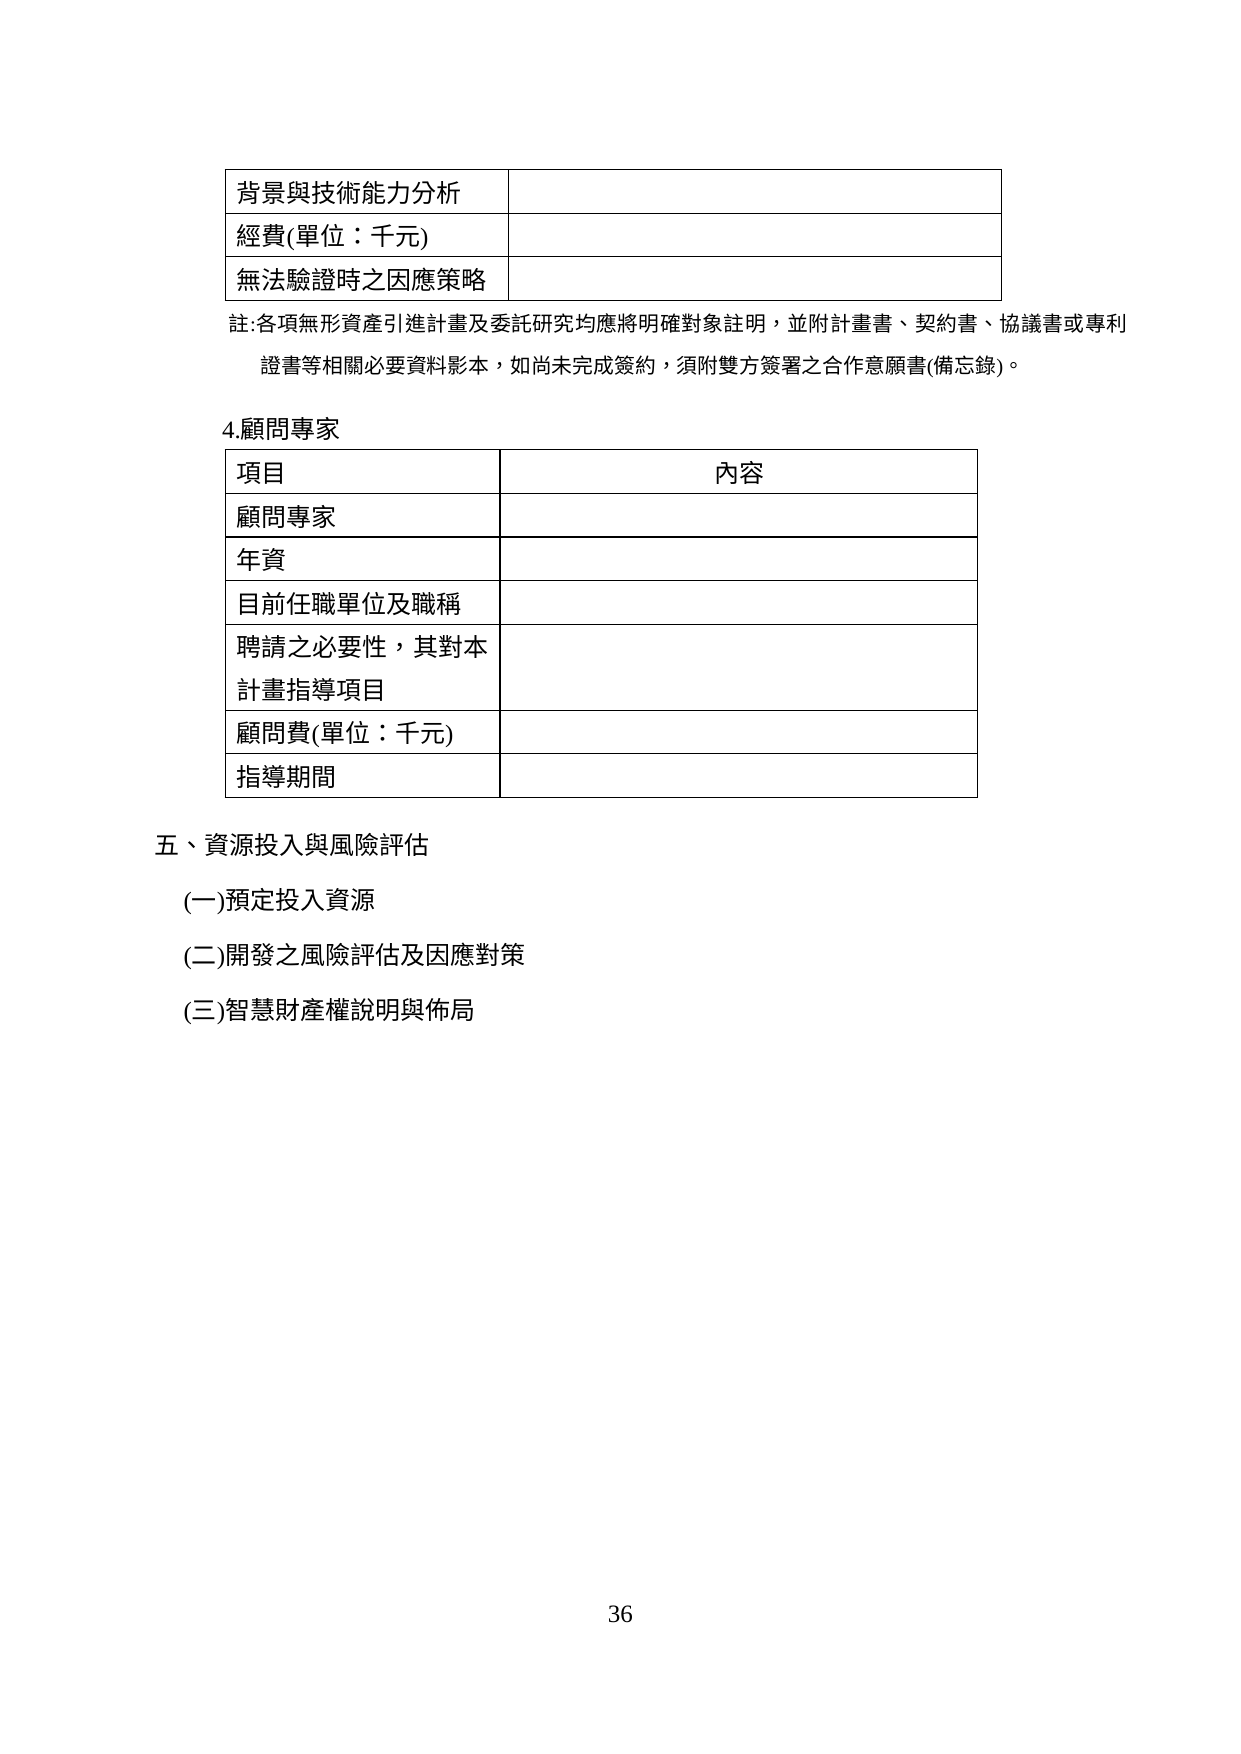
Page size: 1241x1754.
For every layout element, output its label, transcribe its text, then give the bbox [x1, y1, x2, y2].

table_cell 目前任職單位及職稱 [226, 581, 499, 623]
list 資源投入與風險評估 [154, 823, 1128, 865]
list 預定投入資源 [183, 878, 1128, 920]
table_cell [501, 711, 977, 753]
table_header 內容 [501, 450, 977, 493]
table_cell 經費(單位：千元) [226, 214, 508, 256]
table_cell [509, 257, 1001, 299]
table_cell [509, 214, 1001, 256]
table_cell [509, 170, 1001, 212]
list 顧問專家 [222, 407, 1128, 449]
table_cell 年資 [226, 538, 499, 580]
table_cell [501, 494, 977, 536]
table_header 項目 [226, 450, 499, 493]
table_cell [501, 581, 977, 623]
table_cell 聘請之必要性，其對本計畫指導項目 [226, 625, 499, 709]
table_cell 顧問專家 [226, 494, 499, 536]
table_cell 無法驗證時之因應策略 [226, 257, 508, 299]
table_cell 顧問費(單位：千元) [226, 711, 499, 753]
table_cell [501, 625, 977, 709]
table_cell 驗證單位之必要性，其背景與技術能力分析 [226, 170, 508, 212]
table_cell [501, 538, 977, 580]
table_cell 指導期間 [226, 754, 499, 797]
list 開發之風險評估及因應對策 [183, 933, 1128, 975]
text 註:各項無形資產引進計畫及委託研究均應將明確對象註明，並附計畫書、契約書、協議書或專利證書等相關必要資料影本，如尚未完成簽約，須附雙方簽署之合作意願書(備忘錄)。 [229, 301, 1128, 386]
list 智慧財產權說明與佈局 [183, 988, 1128, 1030]
table_cell [501, 754, 977, 797]
